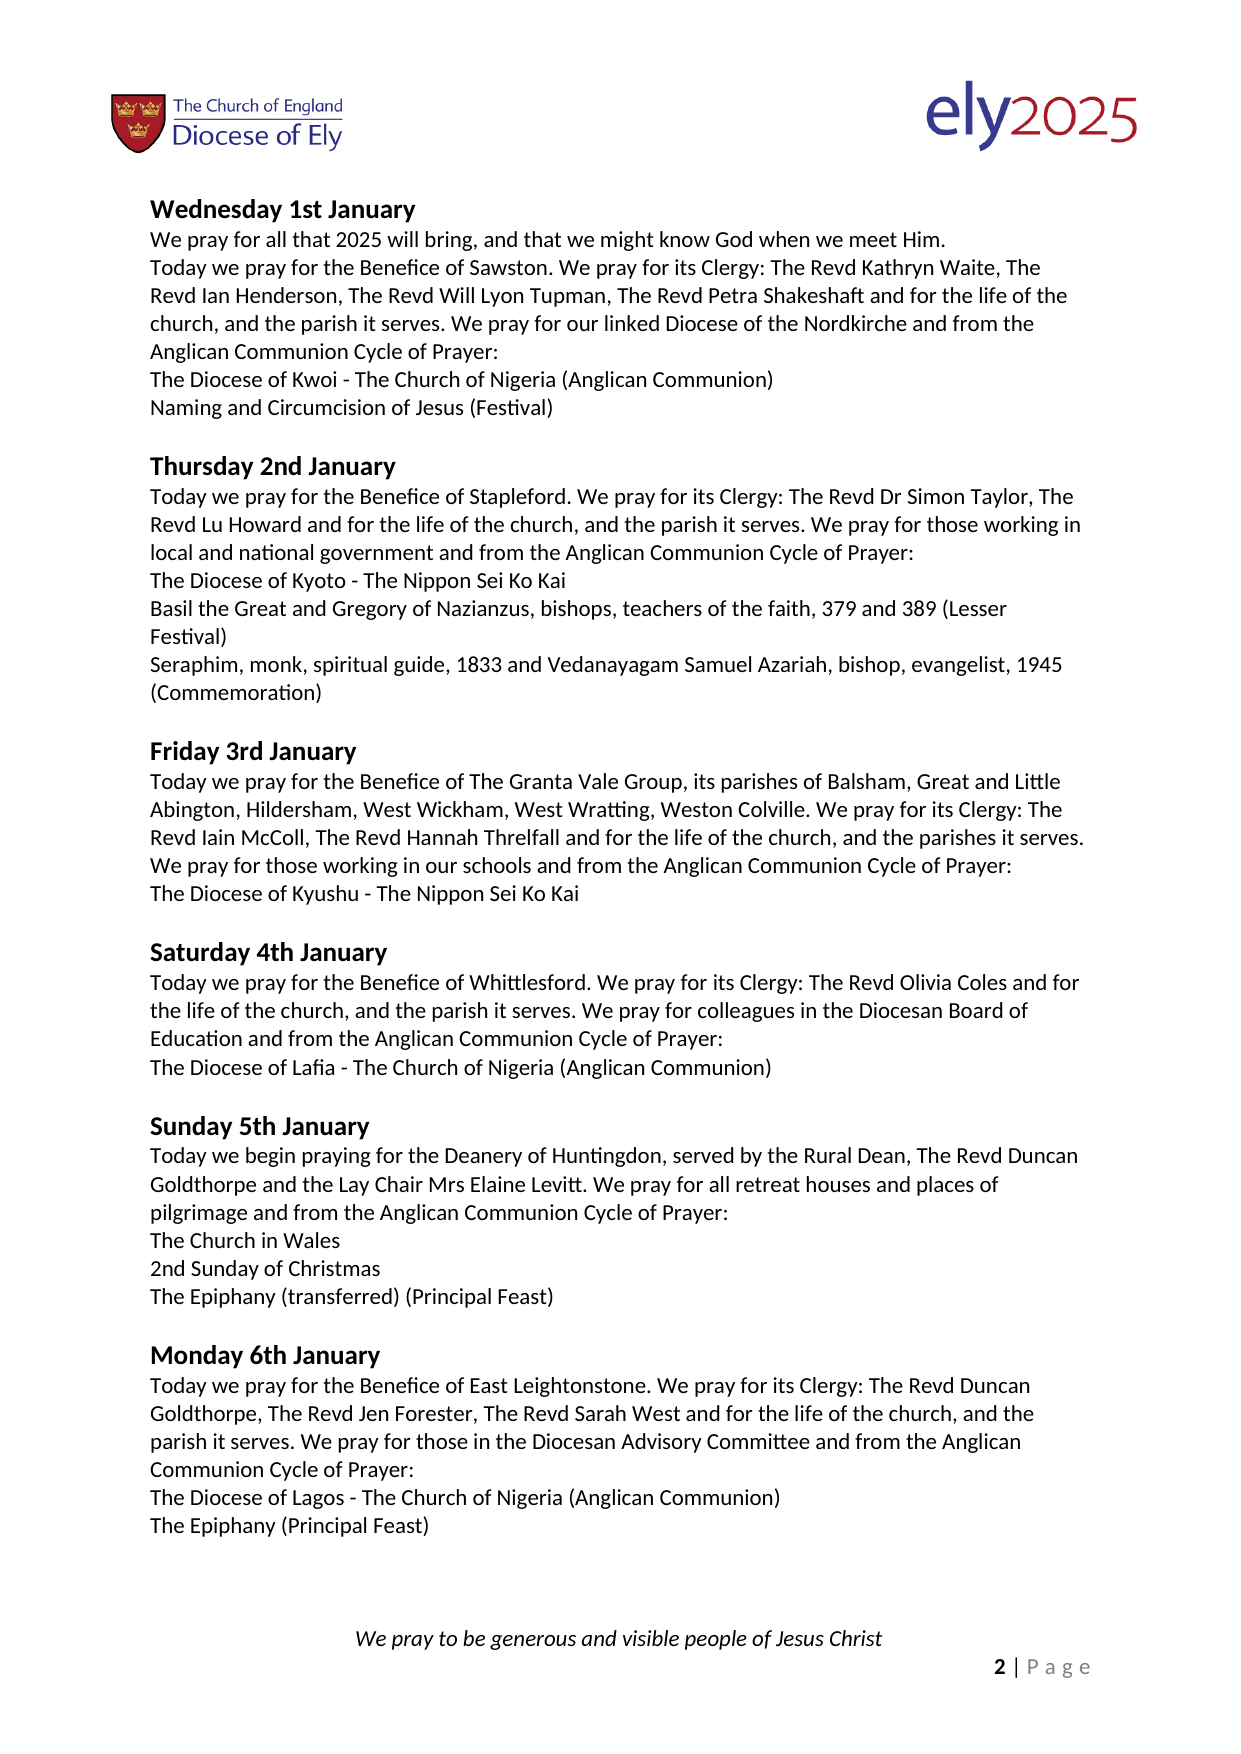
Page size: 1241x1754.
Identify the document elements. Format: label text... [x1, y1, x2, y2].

text 2nd Sunday of Christmas [150, 1254, 1090, 1282]
text Today we pray for the Benefice of Sawston. We pray for its Clergy: The Revd Kathryn Waite, The Revd Ian Henderson, The Revd Will Lyon Tupman, The Revd Petra Shakeshaft and for the life of the church, and the parish it serves. We pray for our linked Diocese of the Nordkirche and from the Anglican Communion Cycle of Prayer: [150, 253, 1090, 365]
text Today we pray for the Benefice of East Leightonstone. We pray for its Clergy: The Revd Duncan Goldthorpe, The Revd Jen Forester, The Revd Sarah West and for the life of the church, and the parish it serves. We pray for those in the Diocesan Advisory Committee and from the Anglican Communion Cycle of Prayer: [150, 1371, 1090, 1483]
text The Diocese of Lagos - The Church of Nigeria (Anglican Communion) [150, 1483, 1090, 1511]
picture [91, 75, 362, 173]
text Thursday 2nd January [150, 449, 1090, 482]
text The Diocese of Kyushu - The Nippon Sei Ko Kai [150, 879, 1090, 907]
text Basil the Great and Gregory of Nazianzus, bishops, teachers of the faith, 379 and 389 (Lesser Festival) [150, 594, 1090, 650]
text Today we pray for the Benefice of Whittlesford. We pray for its Clergy: The Revd Olivia Coles and for the life of the church, and the parish it serves. We pray for colleagues in the Diocesan Board of Education and from the Anglican Communion Cycle of Prayer: [150, 968, 1090, 1053]
text Saturday 4th January [150, 936, 1090, 968]
text Seraphim, monk, spiritual guide, 1833 and Vedanayagam Samuel Azariah, bishop, evangelist, 1945 (Commemoration) [150, 650, 1090, 706]
text Monday 6th January [150, 1338, 1090, 1371]
text Naming and Circumcision of Jesus (Festival) [150, 393, 1090, 421]
text Friday 3rd January [150, 734, 1090, 767]
text Sunday 5th January [150, 1109, 1090, 1142]
text Today we pray for the Benefice of The Granta Vale Group, its parishes of Balsham, Great and Little Abington, Hildersham, West Wickham, West Wratting, Weston Colville. We pray for its Clergy: The Revd Iain McColl, The Revd Hannah Threlfall and for the life of the church, and the parishes it serves. We pray for those working in our schools and from the Anglican Communion Cycle of Prayer: [150, 767, 1090, 879]
text The Church in Wales [150, 1226, 1090, 1254]
text We pray for all that 2025 will bring, and that we might know God when we meet Him. [150, 225, 1090, 253]
text Wednesday 1st January [150, 192, 1090, 225]
text Today we begin praying for the Deanery of Huntingdon, served by the Rural Dean, The Revd Duncan Goldthorpe and the Lay Chair Mrs Elaine Levitt. We pray for all retreat houses and places of pilgrimage and from the Anglican Communion Cycle of Prayer: [150, 1142, 1090, 1226]
picture [894, 60, 1169, 167]
text The Diocese of Kyoto - The Nippon Sei Ko Kai [150, 566, 1090, 594]
text The Diocese of Kwoi - The Church of Nigeria (Anglican Communion) [150, 365, 1090, 393]
text The Diocese of Lafia - The Church of Nigeria (Anglican Communion) [150, 1053, 1090, 1081]
text The Epiphany (Principal Feast) [150, 1511, 1090, 1539]
text Today we pray for the Benefice of Stapleford. We pray for its Clergy: The Revd Dr Simon Taylor, The Revd Lu Howard and for the life of the church, and the parish it serves. We pray for those working in local and national government and from the Anglican Communion Cycle of Prayer: [150, 482, 1090, 566]
text The Epiphany (transferred) (Principal Feast) [150, 1282, 1090, 1310]
